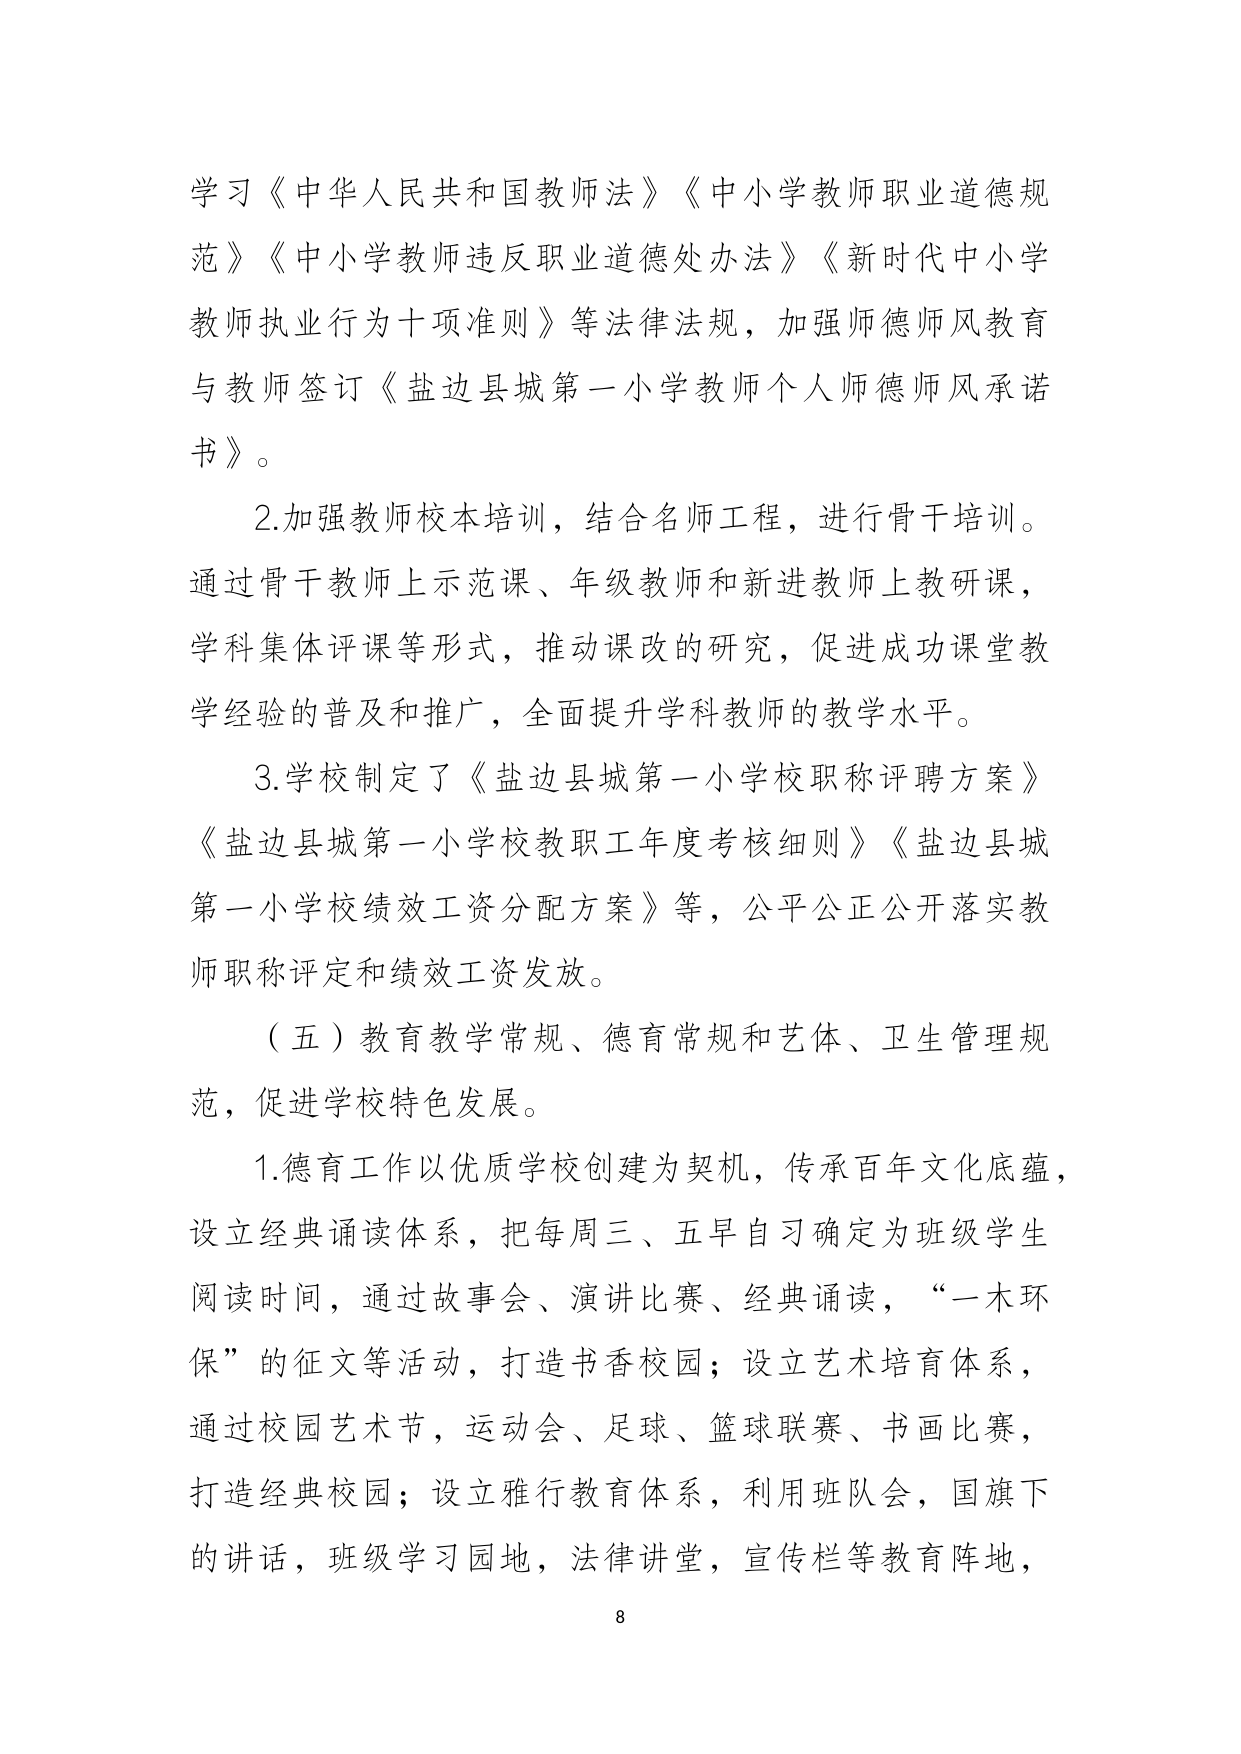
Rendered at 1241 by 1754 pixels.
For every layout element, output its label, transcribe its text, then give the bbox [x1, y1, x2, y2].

text 3.学校制定了《盐边县城第一小学校职称评聘方案》《盐边县城第一小学校教职工年度考核细则》《盐边县城第一小学校绩效工资分配方案》等，公平公正公开落实教师职称评定和绩效工资发放。 [187, 747, 1053, 1007]
text 2.加强教师校本培训，结合名师工程，进行骨干培训。通过骨干教师上示范课、年级教师和新进教师上教研课，学科集体评课等形式，推动课改的研究，促进成功课堂教学经验的普及和推广，全面提升学科教师的教学水平。 [187, 487, 1053, 747]
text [187, 162, 1053, 487]
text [187, 1137, 1053, 1592]
text （五）教育教学常规、德育常规和艺体、卫生管理规范，促进学校特色发展。 [187, 1007, 1053, 1137]
